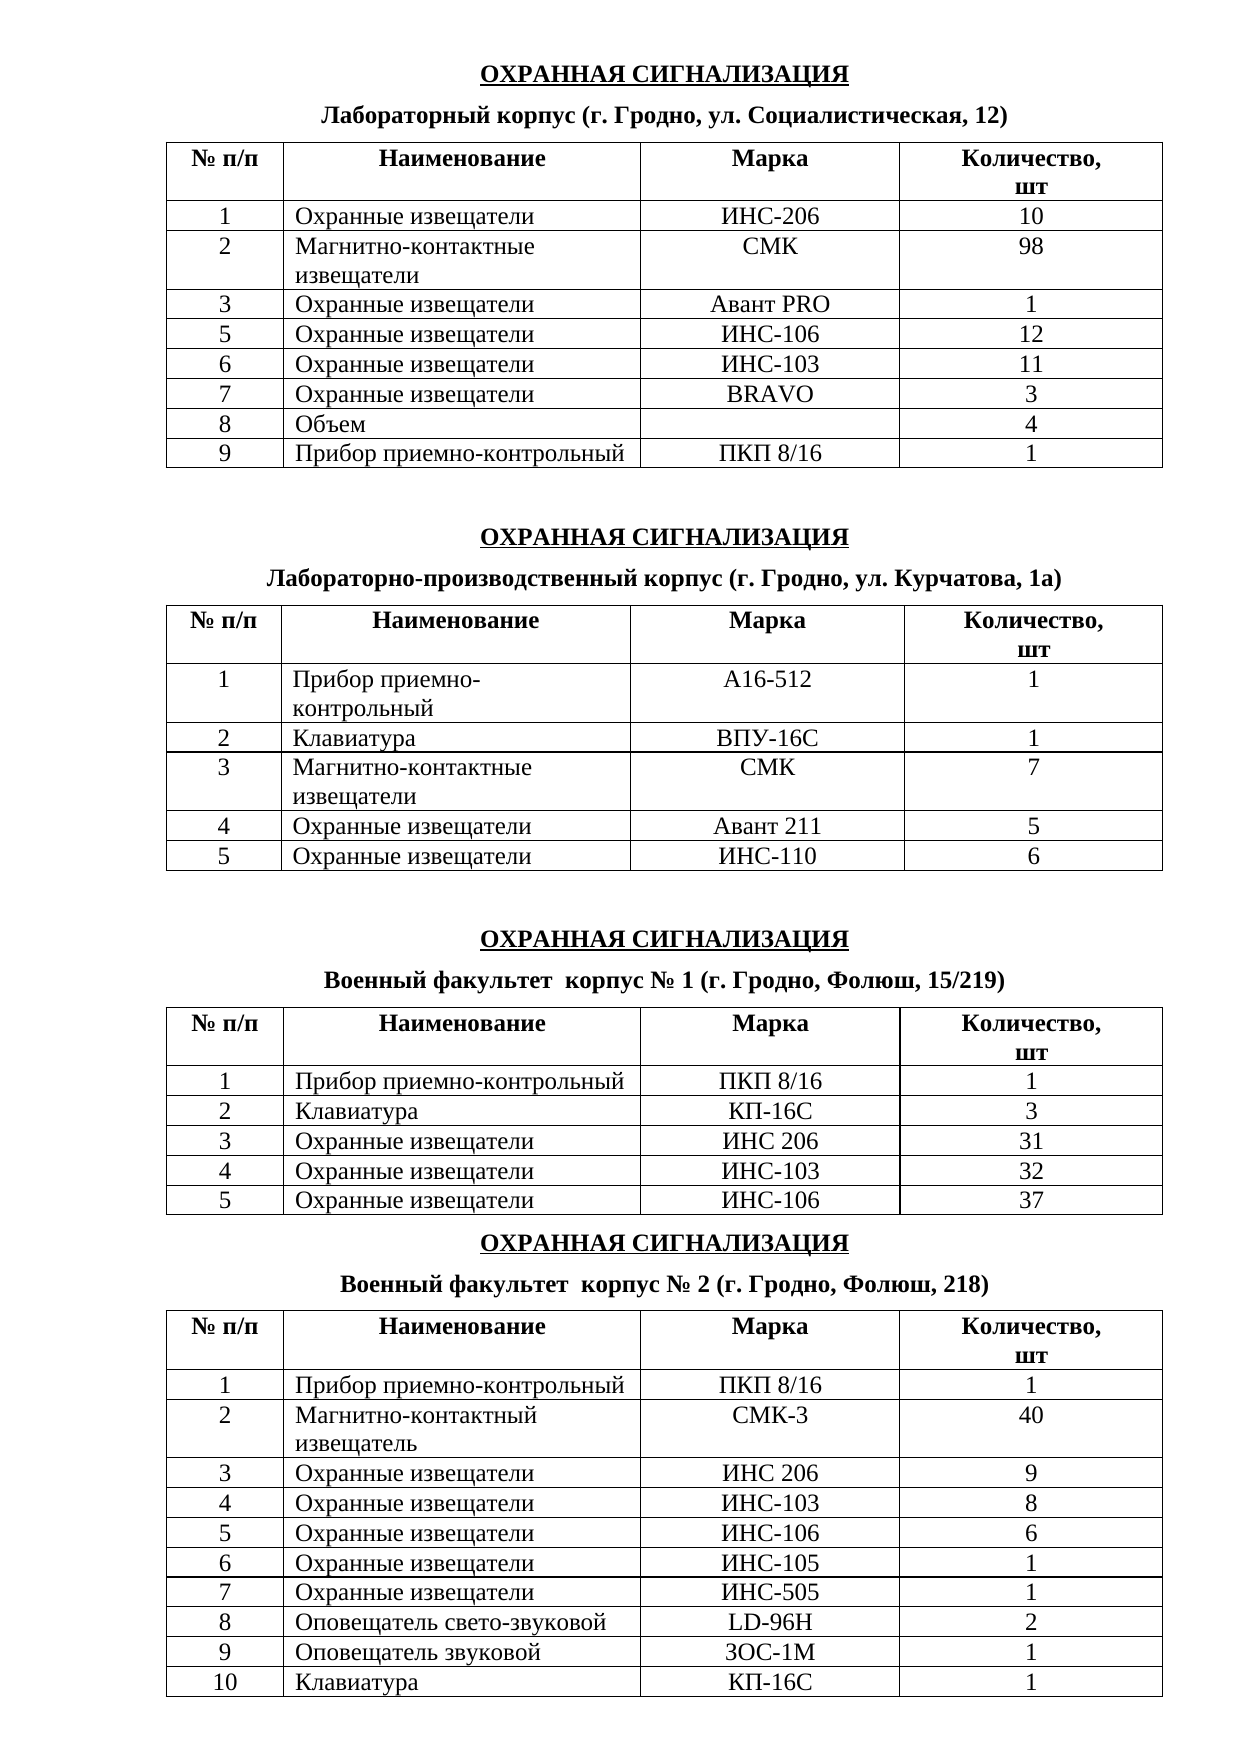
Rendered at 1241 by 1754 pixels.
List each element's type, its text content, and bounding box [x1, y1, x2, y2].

table_cell 6 [905, 841, 1162, 869]
table_cell 2 [167, 1400, 283, 1457]
table_header Марка [641, 1311, 899, 1369]
table_cell 4 [900, 409, 1162, 437]
table_cell 8 [167, 409, 283, 437]
table_cell СМК [641, 231, 899, 288]
table_cell 5 [905, 811, 1162, 840]
table_cell Охранные извещатели [284, 349, 640, 378]
table_cell 8 [167, 1607, 283, 1636]
table_cell 3 [167, 1458, 283, 1487]
text Лабораторно-производственный корпус (г. Гродно, ул. Курчатова, 1а) [177, 563, 1152, 592]
table_cell 1 [167, 1370, 283, 1399]
text ОХРАННАЯ СИГНАЛИЗАЦИЯ [177, 924, 1152, 953]
table_header Наименование [284, 1008, 640, 1065]
table_cell ЗОС-1М [641, 1637, 899, 1666]
table_cell 32 [901, 1156, 1162, 1184]
table_cell Охранные извещатели [284, 1186, 640, 1214]
table_cell 1 [167, 664, 281, 722]
table_cell [641, 409, 899, 437]
table_cell 3 [167, 290, 283, 318]
table_cell 6 [900, 1518, 1162, 1547]
table_cell ПКП 8/16 [641, 439, 899, 467]
table_cell Авант PRO [641, 290, 899, 318]
table_header № п/п [167, 606, 281, 663]
table_cell ИНС-110 [631, 841, 904, 869]
table_cell 1 [900, 1637, 1162, 1666]
table_cell BRAVO [641, 379, 899, 408]
table_header Количество, шт [905, 606, 1162, 663]
table_cell Магнитно-контактный извещатель [284, 1400, 640, 1457]
table_cell 5 [167, 1518, 283, 1547]
table_cell 1 [900, 439, 1162, 467]
table_cell 3 [167, 753, 281, 810]
table_cell ИНС-103 [641, 349, 899, 378]
table_cell ИНС 206 [641, 1458, 899, 1487]
table_header № п/п [167, 1008, 283, 1065]
text ОХРАННАЯ СИГНАЛИЗАЦИЯ [177, 59, 1152, 88]
table_cell 5 [167, 319, 283, 348]
table_cell ИНС-103 [641, 1156, 899, 1184]
table_cell 11 [900, 349, 1162, 378]
table_cell 2 [167, 1096, 283, 1125]
table_cell Охранные извещатели [284, 1518, 640, 1547]
table_cell Оповещатель звуковой [284, 1637, 640, 1666]
table_cell Охранные извещатели [284, 1156, 640, 1184]
table_cell 10 [167, 1667, 283, 1696]
table_cell Охранные извещатели [282, 841, 630, 869]
table_cell 1 [901, 1066, 1162, 1095]
table_cell 31 [901, 1126, 1162, 1155]
table_cell Охранные извещатели [284, 1488, 640, 1517]
table_cell ПКП 8/16 [641, 1370, 899, 1399]
table_cell ИНС-505 [641, 1578, 899, 1606]
table_cell 7 [905, 753, 1162, 810]
table_header Количество, шт [900, 1311, 1162, 1369]
table_cell Прибор приемно-контрольный [284, 1066, 640, 1095]
table_cell 1 [900, 1370, 1162, 1399]
text Военный факультет корпус № 2 (г. Гродно, Фолюш, 218) [177, 1269, 1152, 1298]
text ОХРАННАЯ СИГНАЛИЗАЦИЯ [177, 522, 1152, 551]
table_header Количество, шт [901, 1008, 1162, 1065]
table_cell 2 [167, 723, 281, 751]
table_cell ИНС-105 [641, 1548, 899, 1576]
table_cell 1 [900, 1667, 1162, 1696]
table_cell 4 [167, 1488, 283, 1517]
table_cell 5 [167, 1186, 283, 1214]
table_cell 9 [900, 1458, 1162, 1487]
table_cell Объем [284, 409, 640, 437]
table_cell 1 [905, 723, 1162, 751]
table_cell Клавиатура [282, 723, 630, 751]
table_cell 8 [900, 1488, 1162, 1517]
table_cell Охранные извещатели [284, 1548, 640, 1576]
table_cell Охранные извещатели [282, 811, 630, 840]
table_cell Прибор приемно-контрольный [282, 664, 630, 722]
table_cell 40 [900, 1400, 1162, 1457]
table_cell 9 [167, 439, 283, 467]
table_cell LD-96H [641, 1607, 899, 1636]
table_cell 10 [900, 201, 1162, 230]
table_cell СМК [631, 753, 904, 810]
table_cell СМК-3 [641, 1400, 899, 1457]
table_cell Магнитно-контактные извещатели [282, 753, 630, 810]
table_header Количество, шт [900, 143, 1162, 200]
table_cell 3 [167, 1126, 283, 1155]
table_cell Охранные извещатели [284, 1126, 640, 1155]
table_cell 98 [900, 231, 1162, 288]
table_cell 2 [167, 231, 283, 288]
table_cell Охранные извещатели [284, 201, 640, 230]
table_cell ИНС 206 [641, 1126, 899, 1155]
table_cell 12 [900, 319, 1162, 348]
table_cell 1 [167, 1066, 283, 1095]
table_cell 7 [167, 1578, 283, 1606]
table_cell 1 [167, 201, 283, 230]
table_cell 9 [167, 1637, 283, 1666]
table_cell ИНС-106 [641, 319, 899, 348]
table_cell Авант 211 [631, 811, 904, 840]
table_cell 2 [900, 1607, 1162, 1636]
table_cell Оповещатель свето-звуковой [284, 1607, 640, 1636]
table_cell ПКП 8/16 [641, 1066, 899, 1095]
text Лабораторный корпус (г. Гродно, ул. Социалистическая, 12) [177, 100, 1152, 129]
table_cell 1 [900, 290, 1162, 318]
table_cell 4 [167, 811, 281, 840]
table_header Наименование [284, 1311, 640, 1369]
table_cell Охранные извещатели [284, 379, 640, 408]
table_cell Охранные извещатели [284, 290, 640, 318]
table_cell Прибор приемно-контрольный [284, 1370, 640, 1399]
table_header № п/п [167, 143, 283, 200]
table_cell ИНС-103 [641, 1488, 899, 1517]
table_cell КП-16С [641, 1667, 899, 1696]
table_cell Прибор приемно-контрольный [284, 439, 640, 467]
table_cell Охранные извещатели [284, 1578, 640, 1606]
table_header Марка [631, 606, 904, 663]
table_cell ВПУ-16С [631, 723, 904, 751]
table_cell 37 [901, 1186, 1162, 1214]
table_cell 7 [167, 379, 283, 408]
text Военный факультет корпус № 1 (г. Гродно, Фолюш, 15/219) [177, 966, 1152, 994]
table_header Наименование [284, 143, 640, 200]
table_header Наименование [282, 606, 630, 663]
table_cell Магнитно-контактные извещатели [284, 231, 640, 288]
table_cell А16-512 [631, 664, 904, 722]
table_cell КП-16С [641, 1096, 899, 1125]
table_cell 6 [167, 349, 283, 378]
table_header № п/п [167, 1311, 283, 1369]
table_cell Клавиатура [284, 1667, 640, 1696]
table_cell 4 [167, 1156, 283, 1184]
table_cell Клавиатура [284, 1096, 640, 1125]
table_cell Охранные извещатели [284, 1458, 640, 1487]
table_cell 3 [901, 1096, 1162, 1125]
table_cell 1 [905, 664, 1162, 722]
table_cell Охранные извещатели [284, 319, 640, 348]
table_cell 3 [900, 379, 1162, 408]
text ОХРАННАЯ СИГНАЛИЗАЦИЯ [177, 1228, 1152, 1257]
table_cell 5 [167, 841, 281, 869]
table_cell 1 [900, 1578, 1162, 1606]
table_cell ИНС-206 [641, 201, 899, 230]
table_header Марка [641, 143, 899, 200]
table_cell 6 [167, 1548, 283, 1576]
table_cell ИНС-106 [641, 1186, 899, 1214]
table_cell ИНС-106 [641, 1518, 899, 1547]
table_header Марка [641, 1008, 899, 1065]
table_cell 1 [900, 1548, 1162, 1576]
